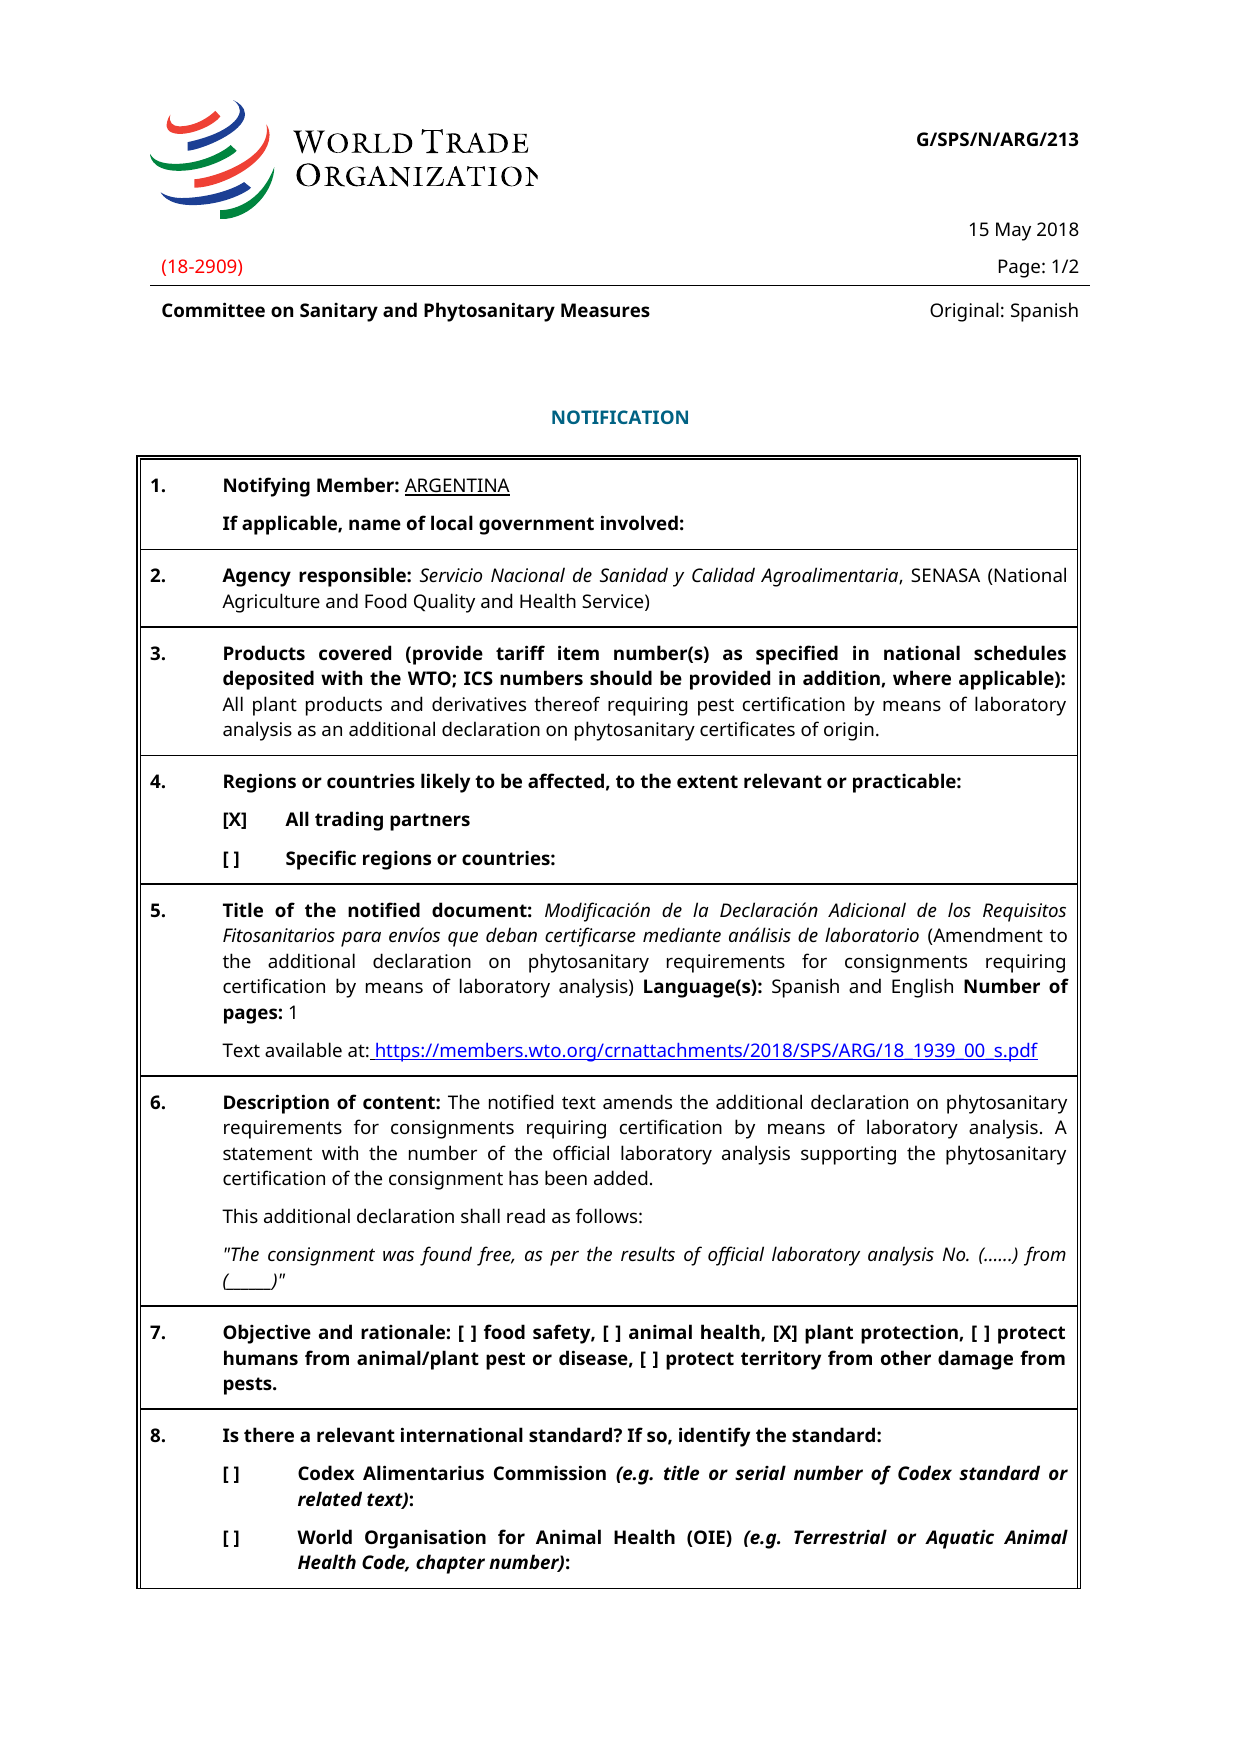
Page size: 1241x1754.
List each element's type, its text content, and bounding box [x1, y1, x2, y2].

table_cell 2. [141, 550, 211, 626]
table_cell 5. [141, 885, 211, 1075]
table_cell Description of content: The notified text amends the additional declaration on phytosanitary requirements for consignments requiring certification by means of laboratory analysis. A statement with the number of the official laboratory analysis supporting the phytosanitary certification of the consignment has been added. This additional declaration shall read as follows: "The consignment was found free, as per the results of official laboratory analysis No. (......) from (______)" [211, 1077, 1077, 1305]
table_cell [211, 1410, 1077, 1587]
table_cell Objective and rationale: [ ] food safety, [ ] animal health, [X] plant protection, [ ] protect humans from animal/plant pest or disease, [ ] protect territory from other damage from pests. [211, 1307, 1077, 1408]
table_cell Regions or countries likely to be affected, to the extent relevant or practicable: [X] All trading partners [ ] Specific regions or countries: [211, 756, 1077, 883]
title NOTIFICATION [150, 405, 1090, 430]
table_cell Title of the notified document: Modificación de la Declaración Adicional de los Requisitos Fitosanitarios para envíos que deban certificarse mediante análisis de laboratorio (Amendment to the additional declaration on phytosanitary requirements for consignments requiring certification by means of laboratory analysis) Language(s): Spanish and English Number of pages: 1 Text available at: https://members.wto.org/crnattachments/2018/SPS/ARG/18_1939_00_s.pdf [211, 885, 1077, 1075]
table_cell Products covered (provide tariff item number(s) as specified in national schedules deposited with the WTO; ICS numbers should be provided in addition, where applicable): All plant products and derivatives thereof requiring pest certification by means of laboratory analysis as an additional declaration on phytosanitary certificates of origin. [211, 628, 1077, 755]
table_cell 6. [141, 1077, 211, 1305]
table_cell 7. [141, 1307, 211, 1408]
table_header Notifying Member: ARGENTINA If applicable, name of local government involved: [211, 460, 1077, 548]
table_cell 8. [141, 1410, 211, 1587]
table_cell 4. [141, 756, 211, 883]
table_header 1. [141, 460, 211, 548]
table_cell 3. [141, 628, 211, 755]
table_cell Agency responsible: Servicio Nacional de Sanidad y Calidad Agroalimentaria, SENASA (National Agriculture and Food Quality and Health Service) [211, 550, 1077, 626]
